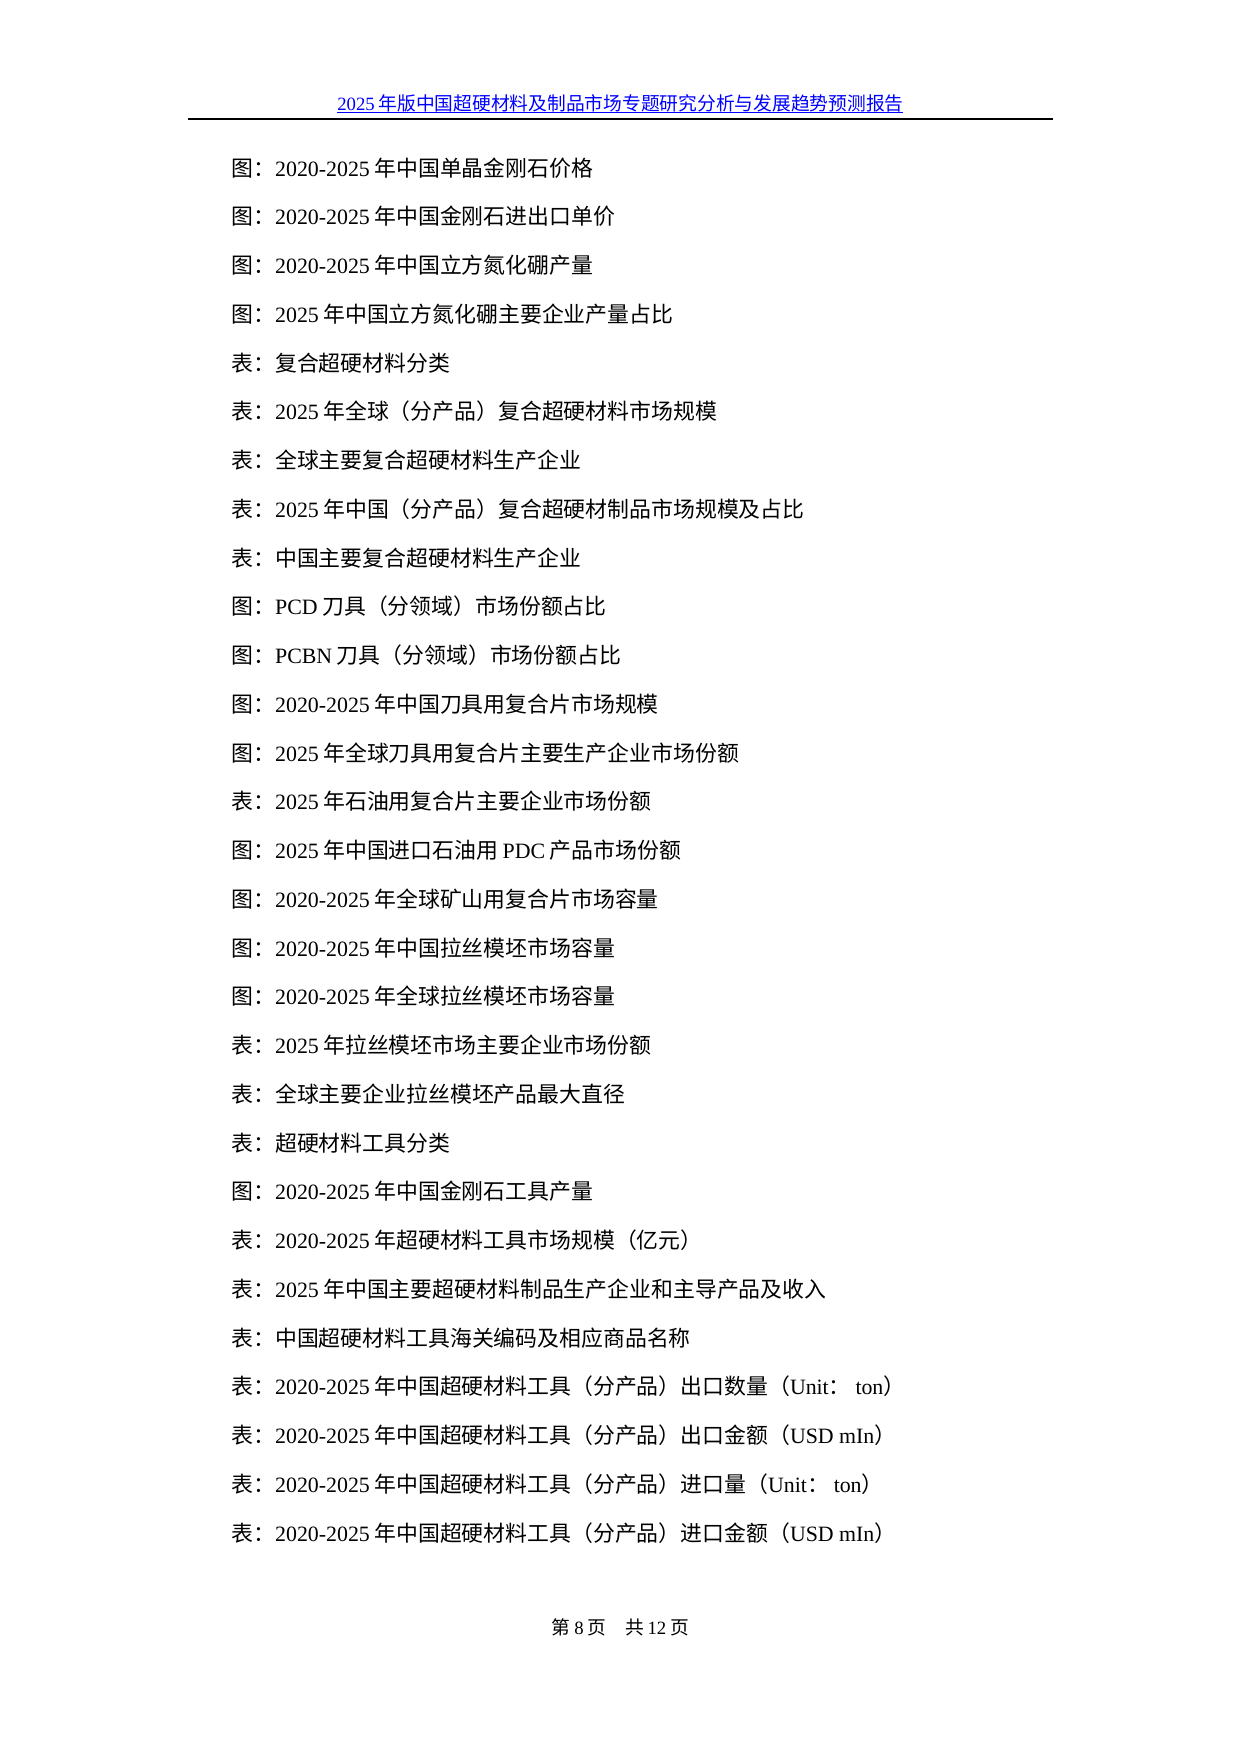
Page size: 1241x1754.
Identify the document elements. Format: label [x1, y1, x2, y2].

text [187, 150, 1053, 1548]
